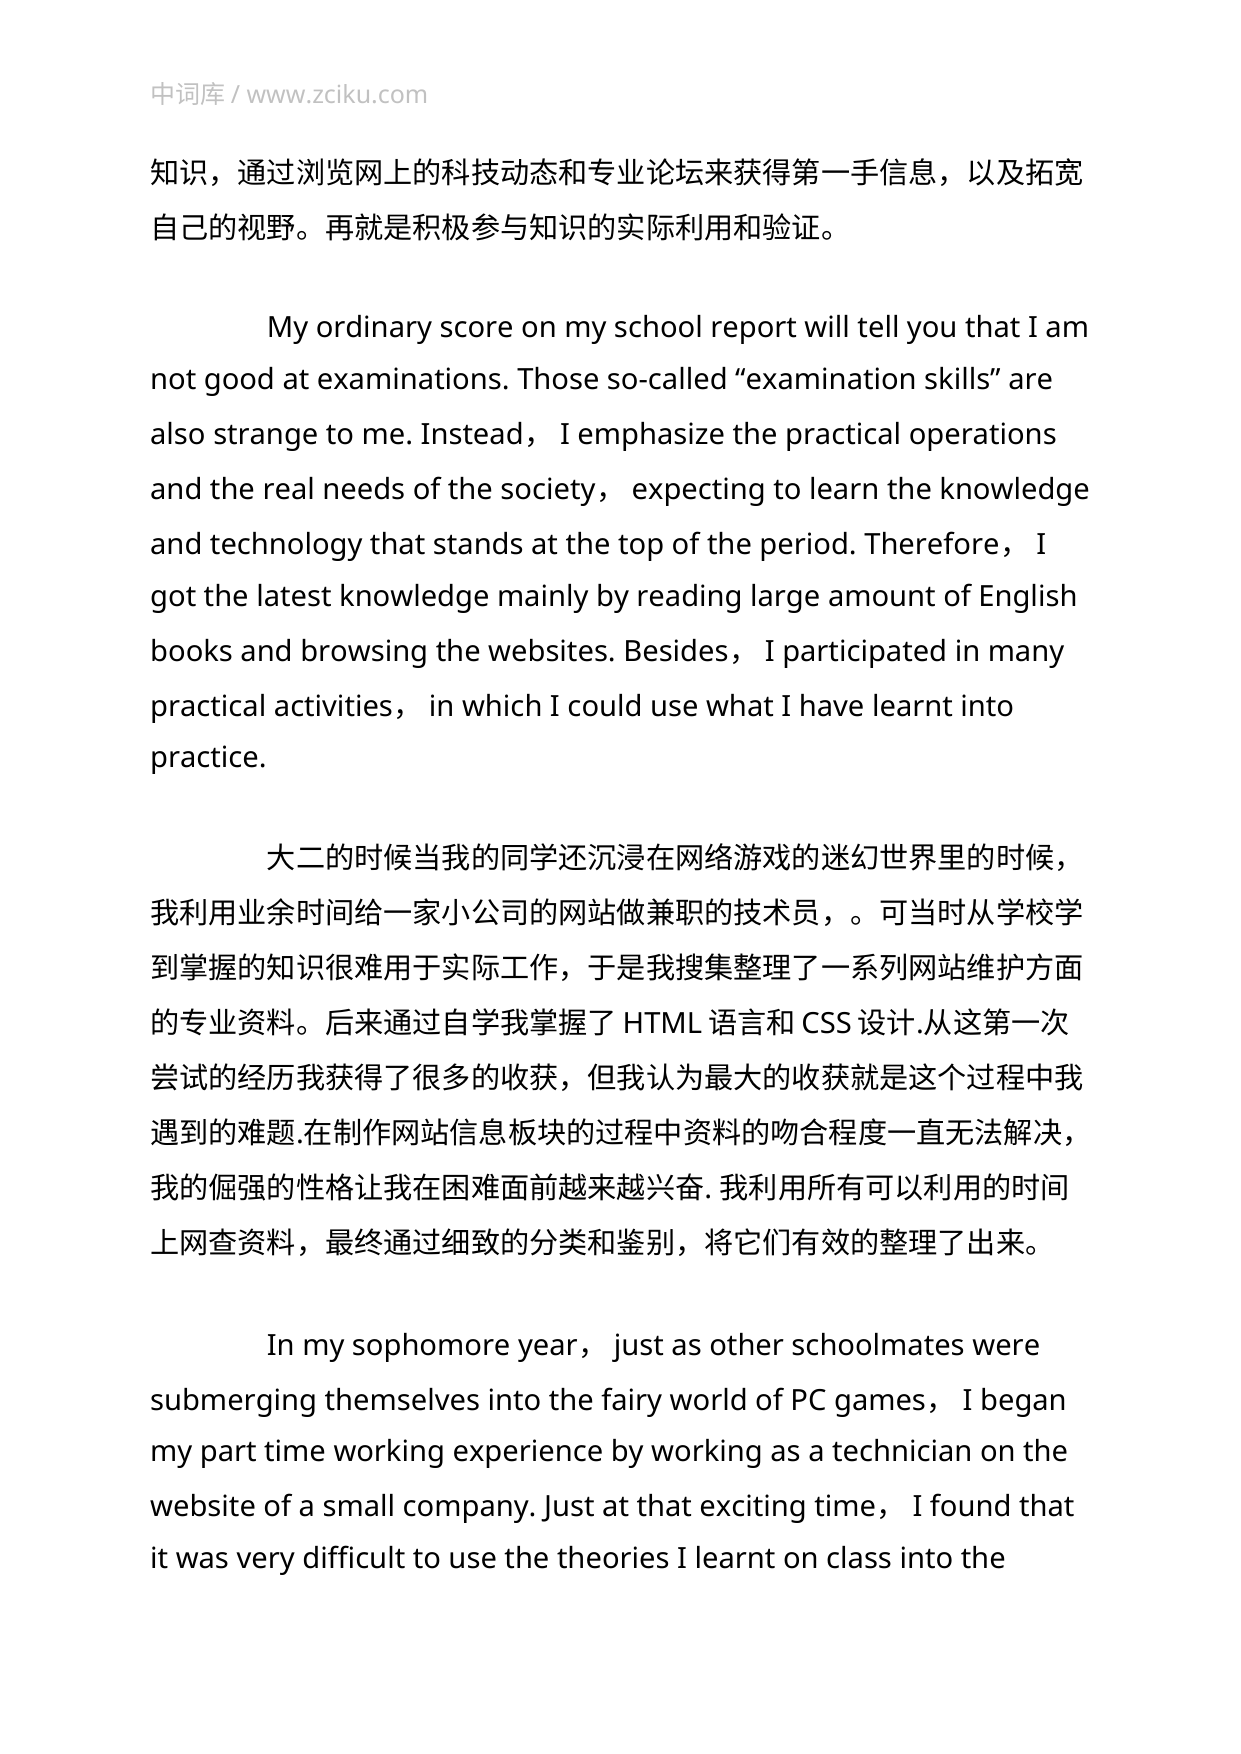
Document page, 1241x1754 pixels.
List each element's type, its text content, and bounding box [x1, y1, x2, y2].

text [150, 1321, 1090, 1577]
text My ordinary score on my school report will tell you that I am not good at examinations. Those so-called “examination skills” are also strange to me. Instead， I emphasize the practical operations and the real needs of the society， expecting to learn the knowledge and technology that stands at the top of the period. Therefore， I got the latest knowledge mainly by reading large amount of English books and browsing the websites. Besides， I participated in many practical activities， in which I could use what I have learnt into practice. [150, 307, 1090, 776]
text 大二的时候当我的同学还沉浸在网络游戏的迷幻世界里的时候，我利用业余时间给一家小公司的网站做兼职的技术员，。可当时从学校学到掌握的知识很难用于实际工作，于是我搜集整理了一系列网站维护方面的专业资料。后来通过自学我掌握了HTML语言和CSS设计.从这第一次尝试的经历我获得了很多的收获，但我认为最大的收获就是这个过程中我遇到的难题.在制作网站信息板块的过程中资料的吻合程度一直无法解决，我的倔强的性格让我在困难面前越来越兴奋. 我利用所有可以利用的时间上网查资料，最终通过细致的分类和鉴别，将它们有效的整理了出来。 [150, 835, 1090, 1262]
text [150, 150, 1090, 247]
